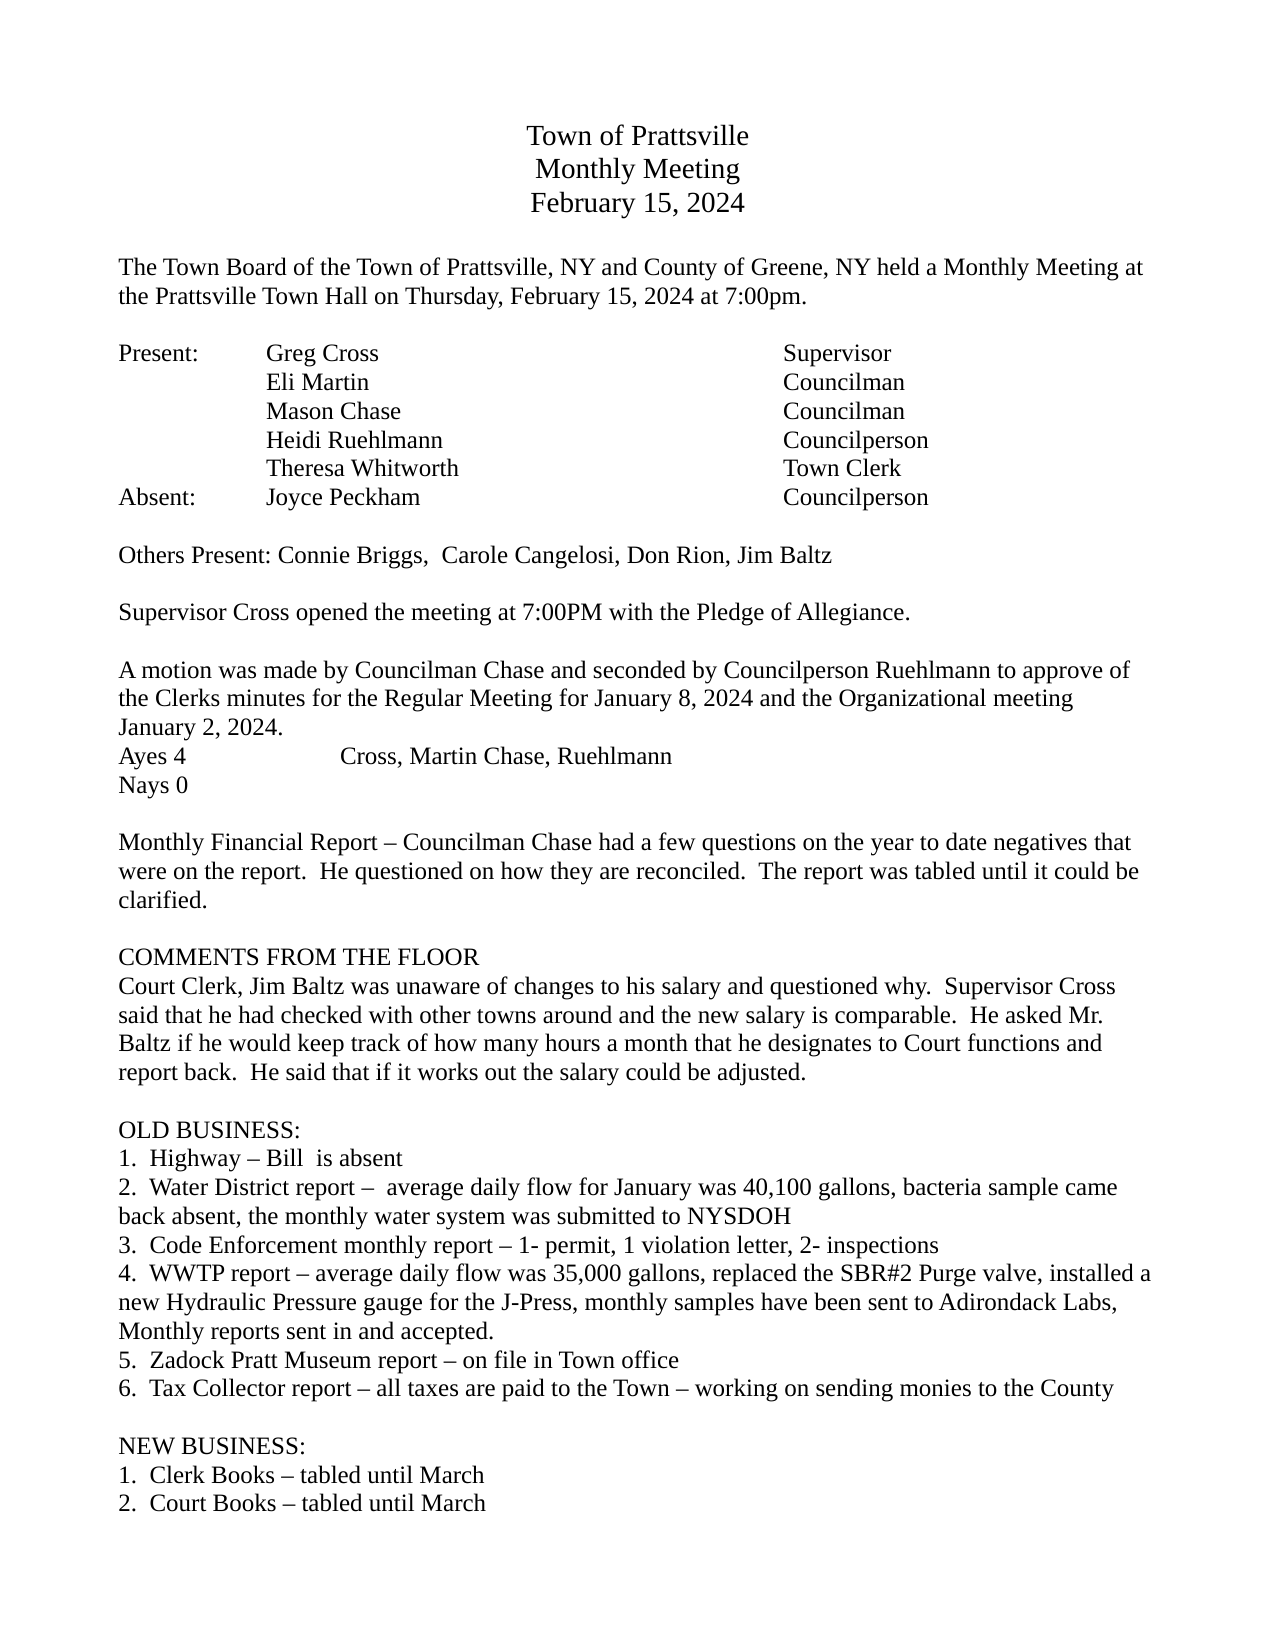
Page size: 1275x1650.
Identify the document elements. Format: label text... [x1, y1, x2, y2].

text 5. Zadock Pratt Museum report – on file in Town office [118, 1345, 1157, 1373]
text Nays 0 [118, 770, 1157, 798]
text COMMENTS FROM THE FLOOR [118, 942, 1157, 971]
text A motion was made by Councilman Chase and seconded by Councilperson Ruehlmann to approve of the Clerks minutes for the Regular Meeting for January 8, 2024 and the Organizational meeting January 2, 2024. [118, 655, 1157, 741]
text 1. Highway – Bill is absent [118, 1143, 1157, 1172]
text 3. Code Enforcement monthly report – 1- permit, 1 violation letter, 2- inspections [118, 1230, 1157, 1258]
text 1. Clerk Books – tabled until March [118, 1460, 1157, 1488]
text Others Present: Connie Briggs, Carole Cangelosi, Don Rion, Jim Baltz [118, 540, 1157, 568]
text Monthly Financial Report – Councilman Chase had a few questions on the year to date negatives that were on the report. He questioned on how they are reconciled. The report was tabled until it could be clarified. [118, 827, 1157, 913]
text Court Clerk, Jim Baltz was unaware of changes to his salary and questioned why. Supervisor Cross said that he had checked with other towns around and the new salary is comparable. He asked Mr. Baltz if he would keep track of how many hours a month that he designates to Court functions and report back. He said that if it works out the salary could be adjusted. [118, 971, 1157, 1086]
text Theresa Whitworth Town Clerk [118, 453, 1157, 482]
text Supervisor Cross opened the meeting at 7:00PM with the Pledge of Allegiance. [118, 597, 1157, 626]
text 2. Court Books – tabled until March [118, 1488, 1157, 1517]
text February 15, 2024 [118, 185, 1157, 219]
text 2. Water District report – average daily flow for January was 40,100 gallons, bacteria sample came back absent, the monthly water system was submitted to NYSDOH [118, 1172, 1157, 1230]
text Ayes 4 Cross, Martin Chase, Ruehlmann [118, 741, 1157, 770]
text Absent: Joyce Peckham Councilperson [118, 482, 1157, 511]
text NEW BUSINESS: [118, 1431, 1157, 1460]
text OLD BUSINESS: [118, 1115, 1157, 1143]
text 4. WWTP report – average daily flow was 35,000 gallons, replaced the SBR#2 Purge valve, installed a new Hydraulic Pressure gauge for the J-Press, monthly samples have been sent to Adirondack Labs, Monthly reports sent in and accepted. [118, 1258, 1157, 1345]
text 6. Tax Collector report – all taxes are paid to the Town – working on sending monies to the County [118, 1373, 1157, 1402]
text Monthly Meeting [118, 152, 1157, 185]
text The Town Board of the Town of Prattsville, NY and County of Greene, NY held a Monthly Meeting at the Prattsville Town Hall on Thursday, February 15, 2024 at 7:00pm. [118, 252, 1157, 310]
text Mason Chase Councilman [118, 396, 1157, 425]
text Present: Greg Cross Supervisor [118, 338, 1157, 367]
text Town of Prattsville [118, 118, 1157, 152]
text Heidi Ruehlmann Councilperson [118, 425, 1157, 453]
text Eli Martin Councilman [118, 367, 1157, 396]
